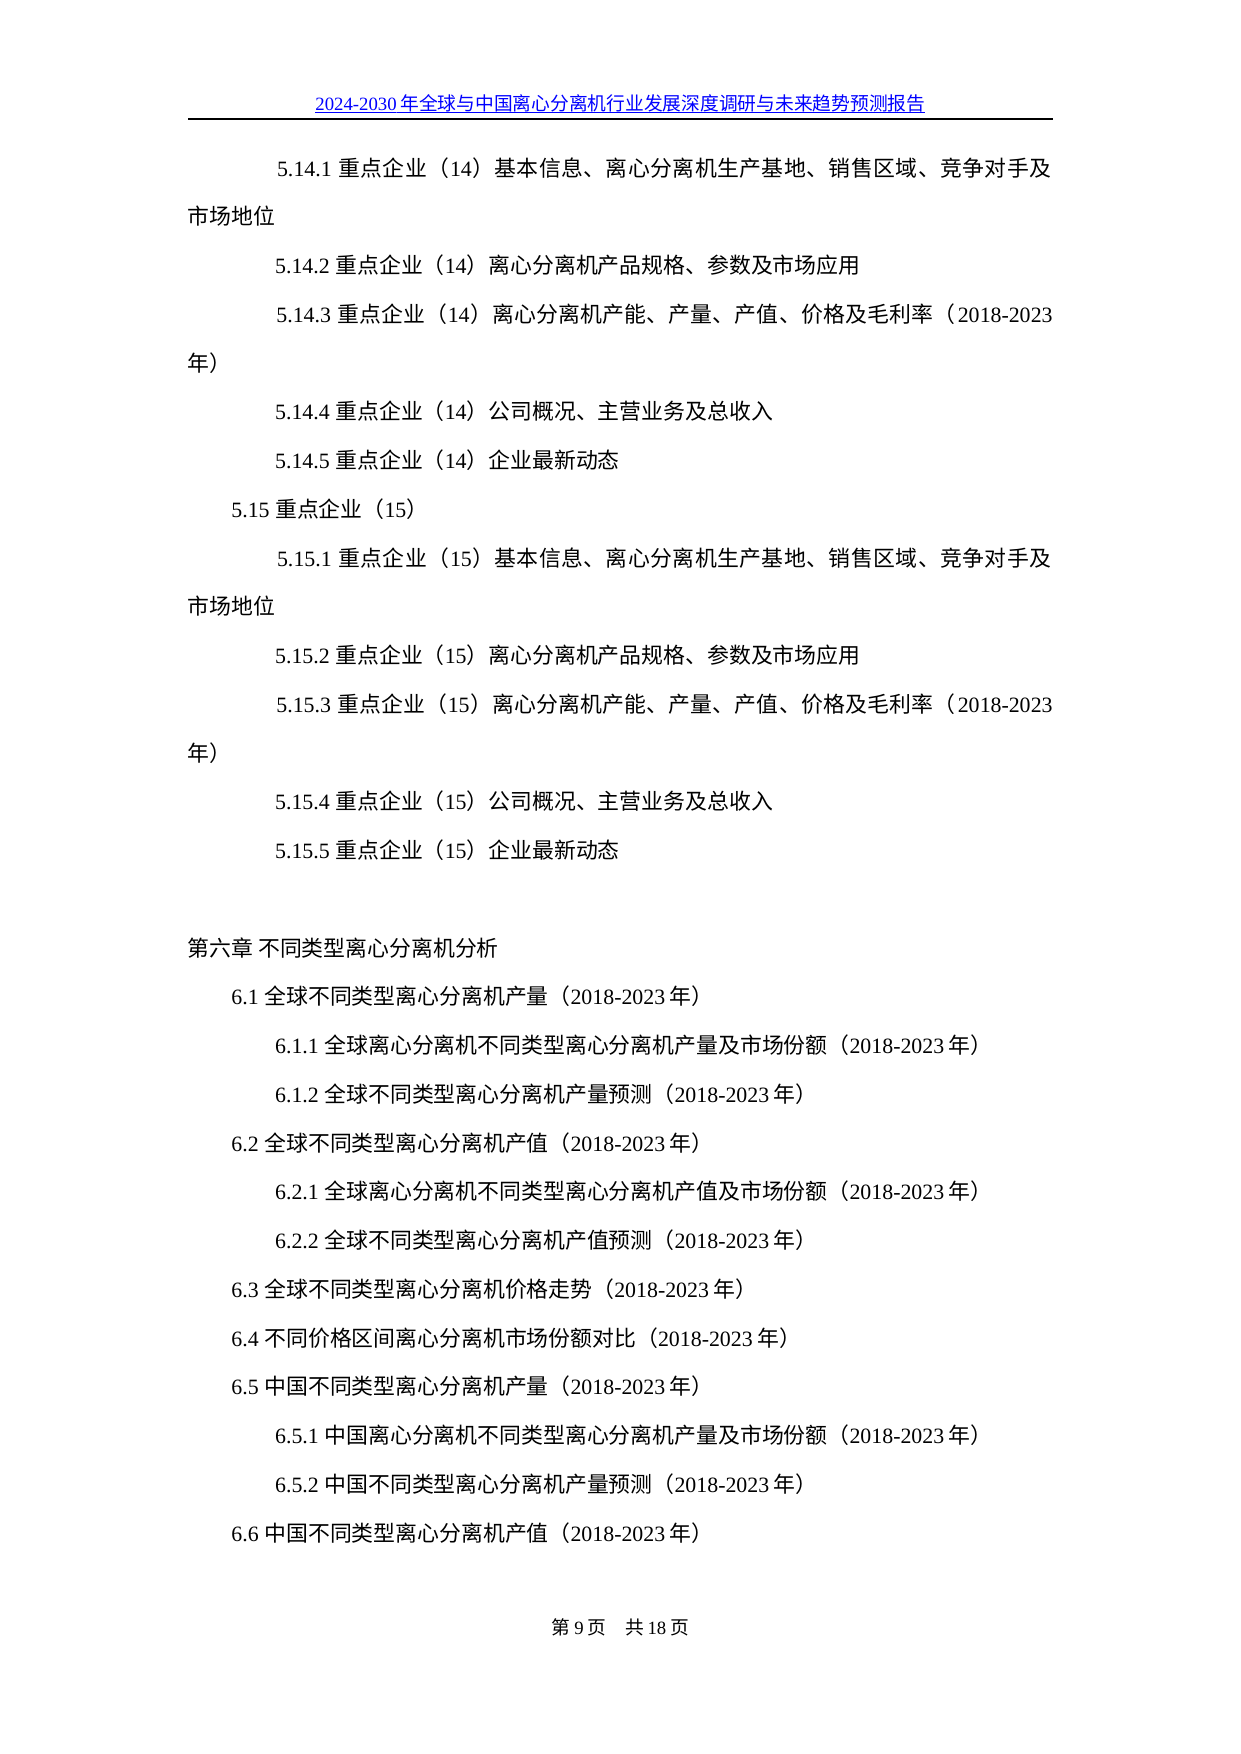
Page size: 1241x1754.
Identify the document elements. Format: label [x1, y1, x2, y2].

text [187, 150, 1053, 1548]
